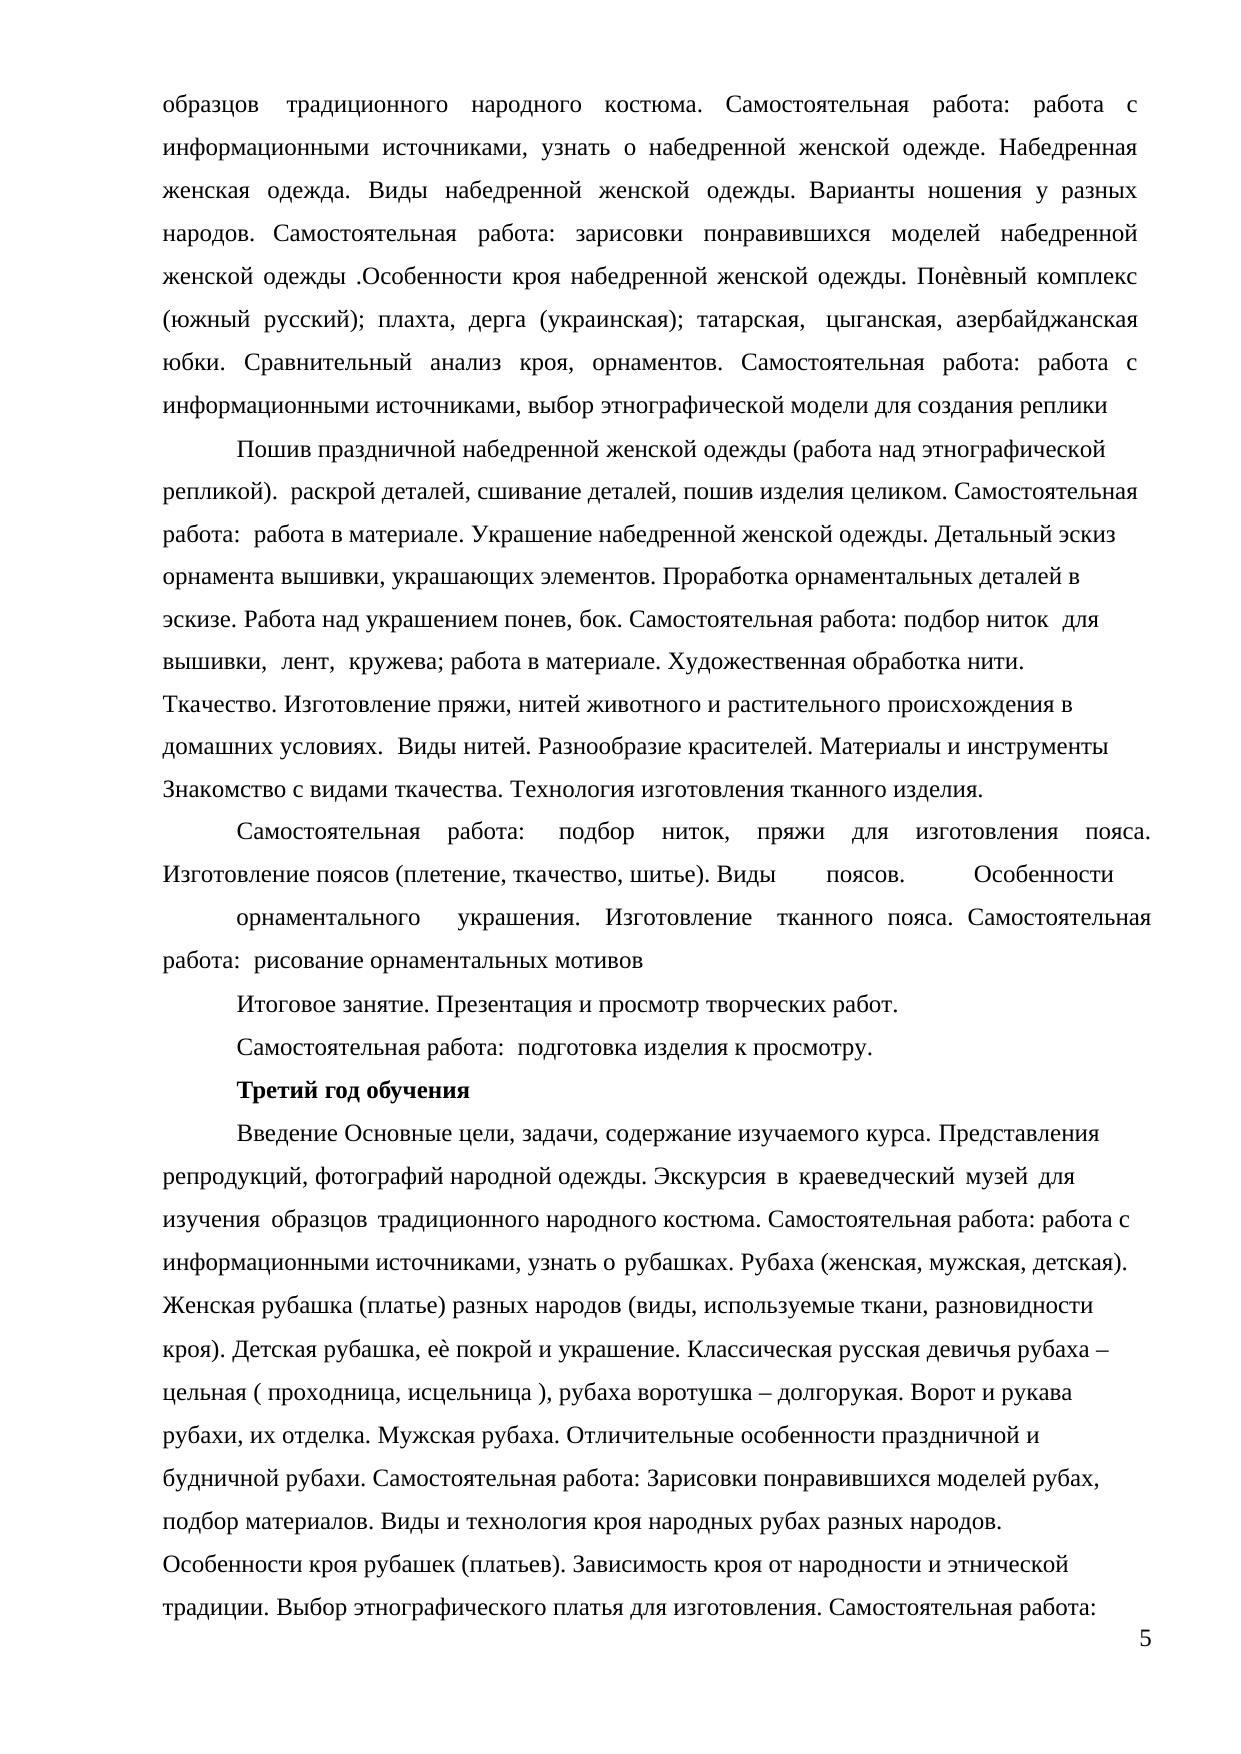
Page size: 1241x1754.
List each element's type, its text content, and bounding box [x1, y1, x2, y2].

text Самостоятельная работа: подготовка изделия к просмотру. [162, 1032, 1152, 1061]
subtitle Третий год обучения [162, 1075, 1075, 1104]
text Самостоятельная работа: подбор ниток, пряжи для изготовления пояса. Изготовление поясов (плетение, ткачество, шитье). Виды поясов. Особенности орнаментального украшения. Изготовление тканного пояса. Самостоятельная работа: рисование орнаментальных мотивов [162, 816, 1152, 974]
list Пошив праздничной набедренной женской одежды (работа над этнографической репликой). раскрой деталей, сшивание деталей, пошив изделия целиком. Самостоятельная работа: работа в материале. Украшение набедренной женской одежды. Детальный эскиз орнамента вышивки, украшающих элементов. Проработка орнаментальных деталей в эскизе. Работа над украшением понев, бок. Самостоятельная работа: подбор ниток для вышивки, лент, кружева; работа в материале. Художественная обработка нити. Ткачество. Изготовление пряжи, нитей животного и растительного происхождения в домашних условиях. Виды нитей. Разнообразие красителей. Материалы и инструменты Знакомство с видами ткачества. Технология изготовления тканного изделия. [162, 434, 1138, 802]
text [162, 1118, 1137, 1621]
list Итоговое занятие. Презентация и просмотр творческих работ. [162, 989, 1152, 1017]
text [162, 89, 1138, 419]
